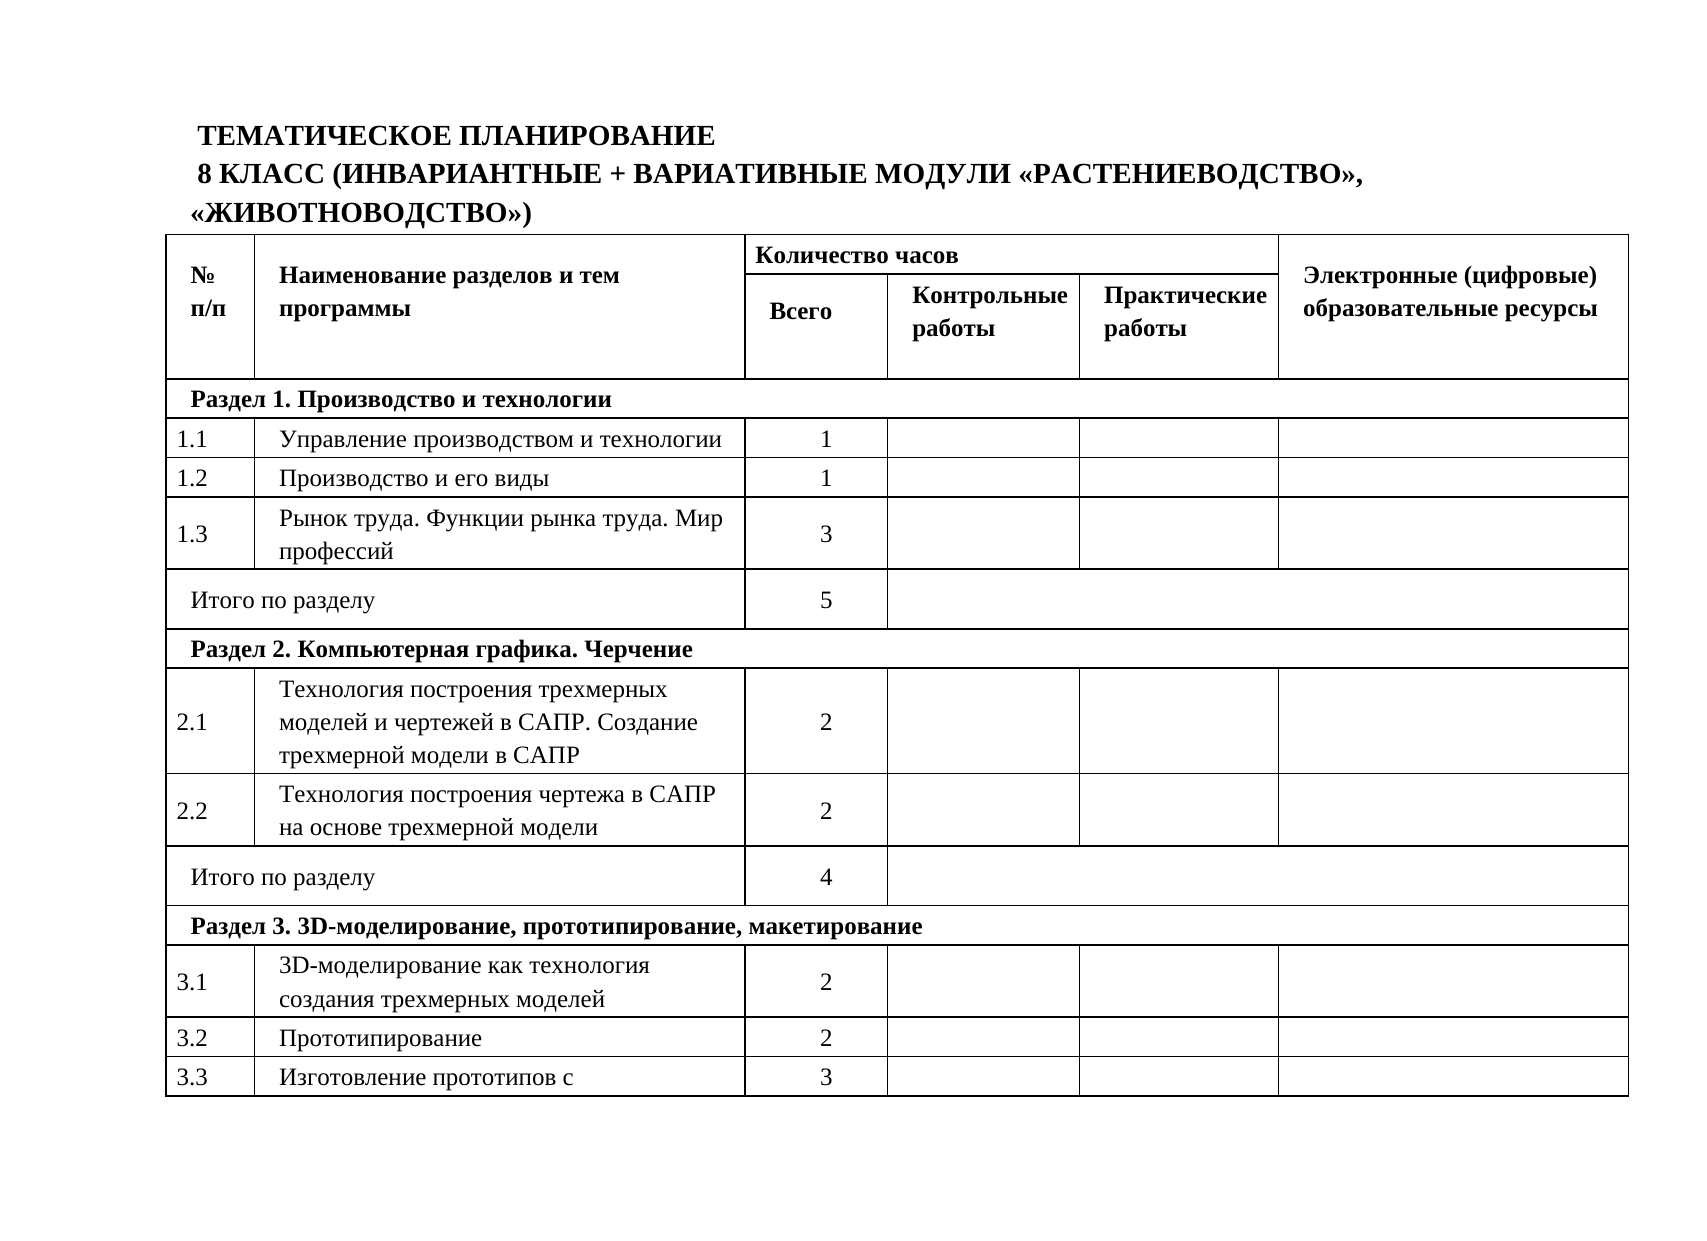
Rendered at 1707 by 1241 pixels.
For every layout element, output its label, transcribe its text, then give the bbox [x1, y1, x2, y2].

table_cell 1.1 [167, 419, 254, 457]
table_header Наименование разделов и тем программы [255, 235, 744, 378]
table_cell 2 [746, 669, 887, 773]
table_cell [888, 946, 1079, 1016]
table_cell 3.2 [167, 1018, 254, 1056]
table_cell 2 [746, 946, 887, 1016]
table_cell Производство и его виды [255, 458, 744, 496]
table_cell 1 [746, 419, 887, 457]
table_cell 1.2 [167, 458, 254, 496]
table_cell 2 [746, 774, 887, 845]
table_cell Раздел 3. 3D-моделирование, прототипирование, макетирование [167, 906, 1628, 944]
table_cell [888, 774, 1079, 845]
table_cell Технология построения трехмерных моделей и чертежей в САПР. Создание трехмерной модели в САПР [255, 669, 744, 773]
table_cell 2.2 [167, 774, 254, 845]
text ТЕМАТИЧЕСКОЕ ПЛАНИРОВАНИЕ [190, 118, 1618, 152]
table_cell Контрольные работы [888, 275, 1079, 378]
table_cell Раздел 1. Производство и технологии [167, 380, 1628, 417]
table_cell [1279, 419, 1628, 457]
table_cell 2.1 [167, 669, 254, 773]
table_cell Управление производством и технологии [255, 419, 744, 457]
table_cell [1080, 1018, 1278, 1056]
table_cell [1080, 419, 1278, 457]
table_cell Раздел 2. Компьютерная графика. Черчение [167, 630, 1628, 667]
table_cell [888, 1057, 1079, 1095]
table_cell [1279, 498, 1628, 568]
table_cell 3.3 [167, 1057, 254, 1095]
table_cell [1080, 774, 1278, 845]
table_cell [1279, 1057, 1628, 1095]
table_cell 1 [746, 458, 887, 496]
table_cell [888, 1018, 1079, 1056]
table_cell [1279, 669, 1628, 773]
table_cell [888, 669, 1079, 773]
table_cell 4 [746, 847, 887, 904]
table_cell Итого по разделу [167, 847, 744, 904]
table_cell 1.3 [167, 498, 254, 568]
table_cell [1080, 946, 1278, 1016]
table_cell 5 [746, 570, 887, 628]
text 8 КЛАСС (ИНВАРИАНТНЫЕ + ВАРИАТИВНЫЕ МОДУЛИ «РАСТЕНИЕВОДСТВО», «ЖИВОТНОВОДСТВО») [190, 157, 1618, 229]
table_cell [1080, 1057, 1278, 1095]
table_cell Прототипирование [255, 1018, 744, 1056]
table_cell Итого по разделу [167, 570, 744, 628]
table_cell [1080, 669, 1278, 773]
table_cell [1279, 458, 1628, 496]
table_cell Рынок труда. Функции рынка труда. Мир профессий [255, 498, 744, 568]
table_cell Технология построения чертежа в САПР на основе трехмерной модели [255, 774, 744, 845]
table_cell [888, 419, 1079, 457]
table_cell [1279, 1018, 1628, 1056]
table_cell [888, 847, 1628, 904]
table_cell 3 [746, 498, 887, 568]
table_cell 2 [746, 1018, 887, 1056]
table_cell 3.1 [167, 946, 254, 1016]
table_cell [1279, 774, 1628, 845]
table_cell [888, 570, 1628, 628]
table_header Количество часов [746, 235, 1278, 273]
table_cell 3 [746, 1057, 887, 1095]
table_cell [888, 458, 1079, 496]
table_cell [1279, 946, 1628, 1016]
table_cell [1080, 458, 1278, 496]
table_cell Практические работы [1080, 275, 1278, 378]
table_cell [255, 1057, 744, 1095]
table_cell 3D-моделирование как технология создания трехмерных моделей [255, 946, 744, 1016]
table_header Электронные (цифровые) образовательные ресурсы [1279, 235, 1628, 378]
table_cell [1080, 498, 1278, 568]
table_cell Всего [746, 275, 887, 378]
table_cell [888, 498, 1079, 568]
table_header № п/п [167, 235, 254, 378]
